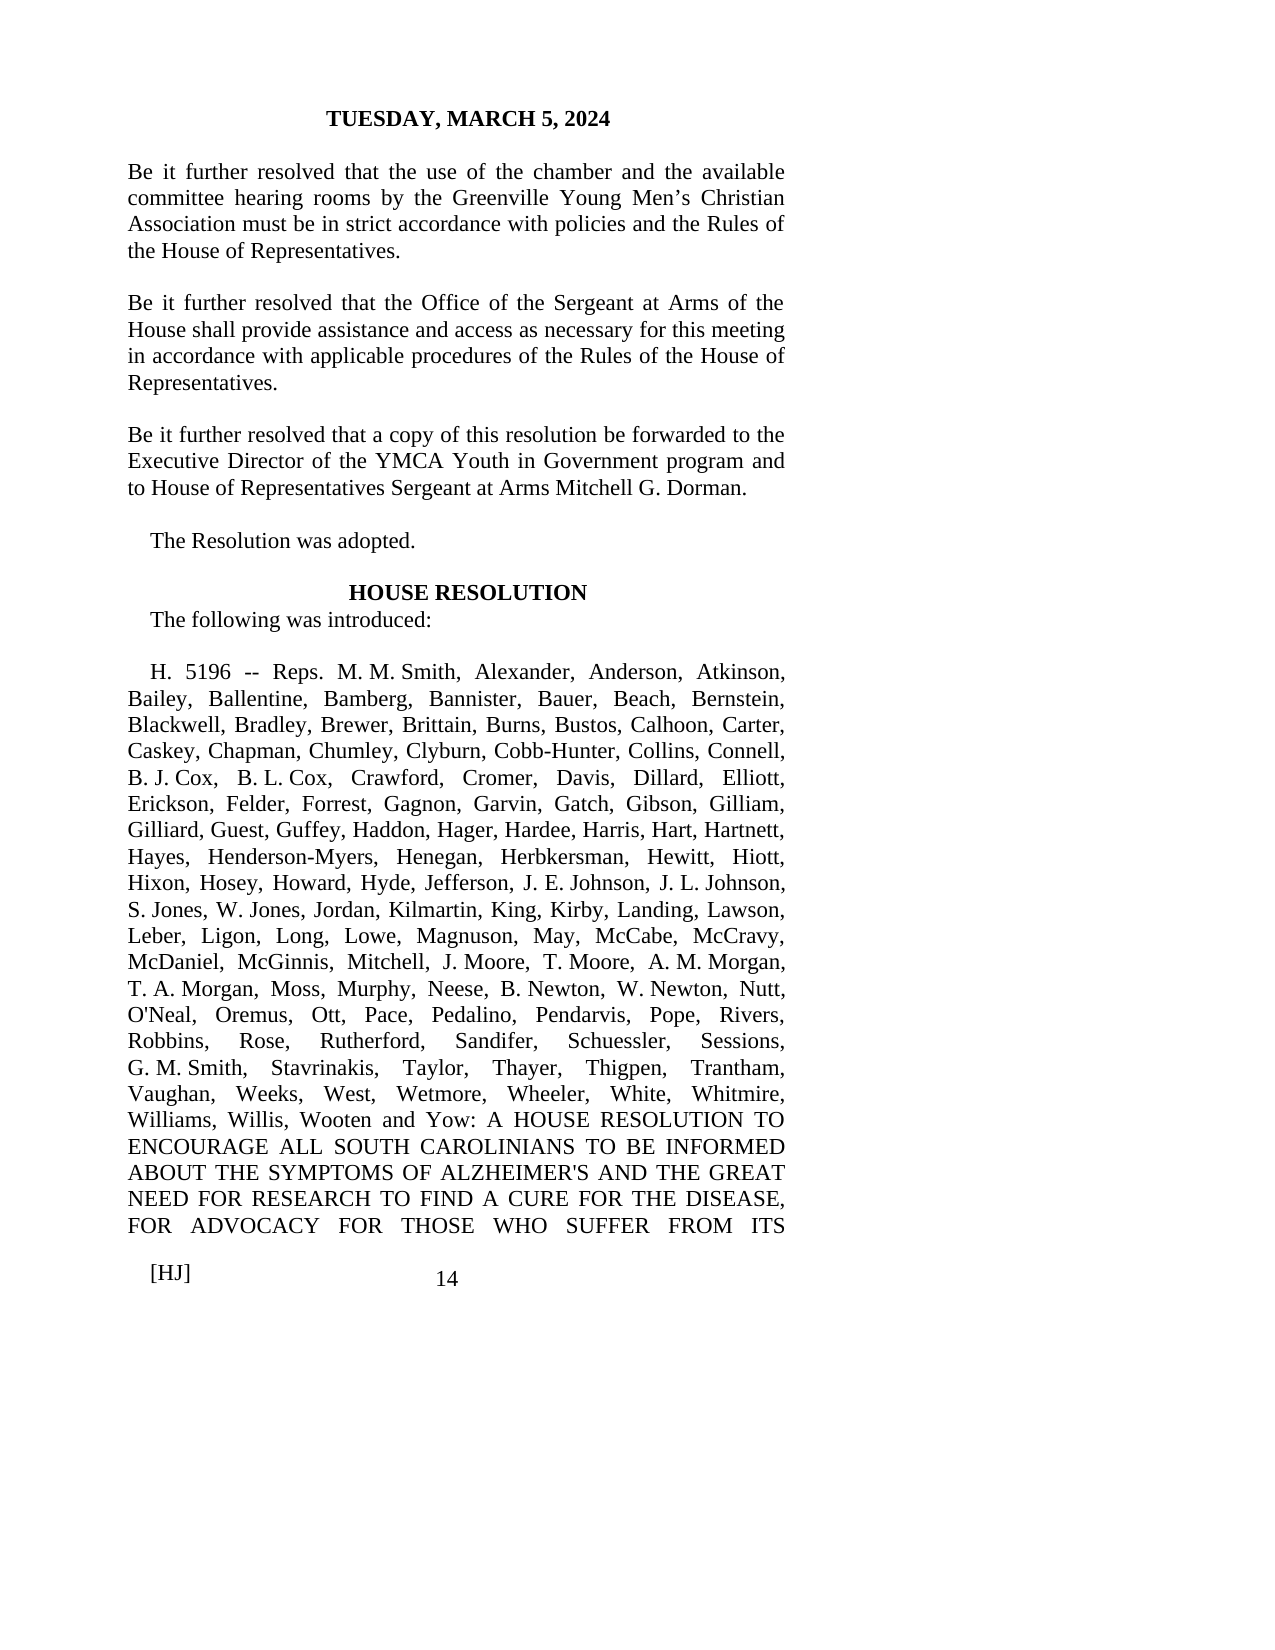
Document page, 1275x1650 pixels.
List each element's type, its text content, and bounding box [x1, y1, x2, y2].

text The following was introduced: [127, 606, 786, 632]
text Be it further resolved that a copy of this resolution be forwarded to the Executive Director of the YMCA Youth in Government program and to House of Representatives Sergeant at Arms Mitchell G. Dorman. [127, 421, 786, 500]
text Be it further resolved that the Office of the Sergeant at Arms of the House shall provide assistance and access as necessary for this meeting in accordance with applicable procedures of the Rules of the House of Representatives. [127, 289, 786, 395]
text Be it further resolved that the use of the chamber and the available committee hearing rooms by the Greenville Young Men’s Christian Association must be in strict accordance with policies and the Rules of the House of Representatives. [127, 158, 786, 263]
text HOUSE RESOLUTION [127, 579, 786, 606]
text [127, 658, 786, 1238]
text The Resolution was adopted. [127, 527, 786, 553]
